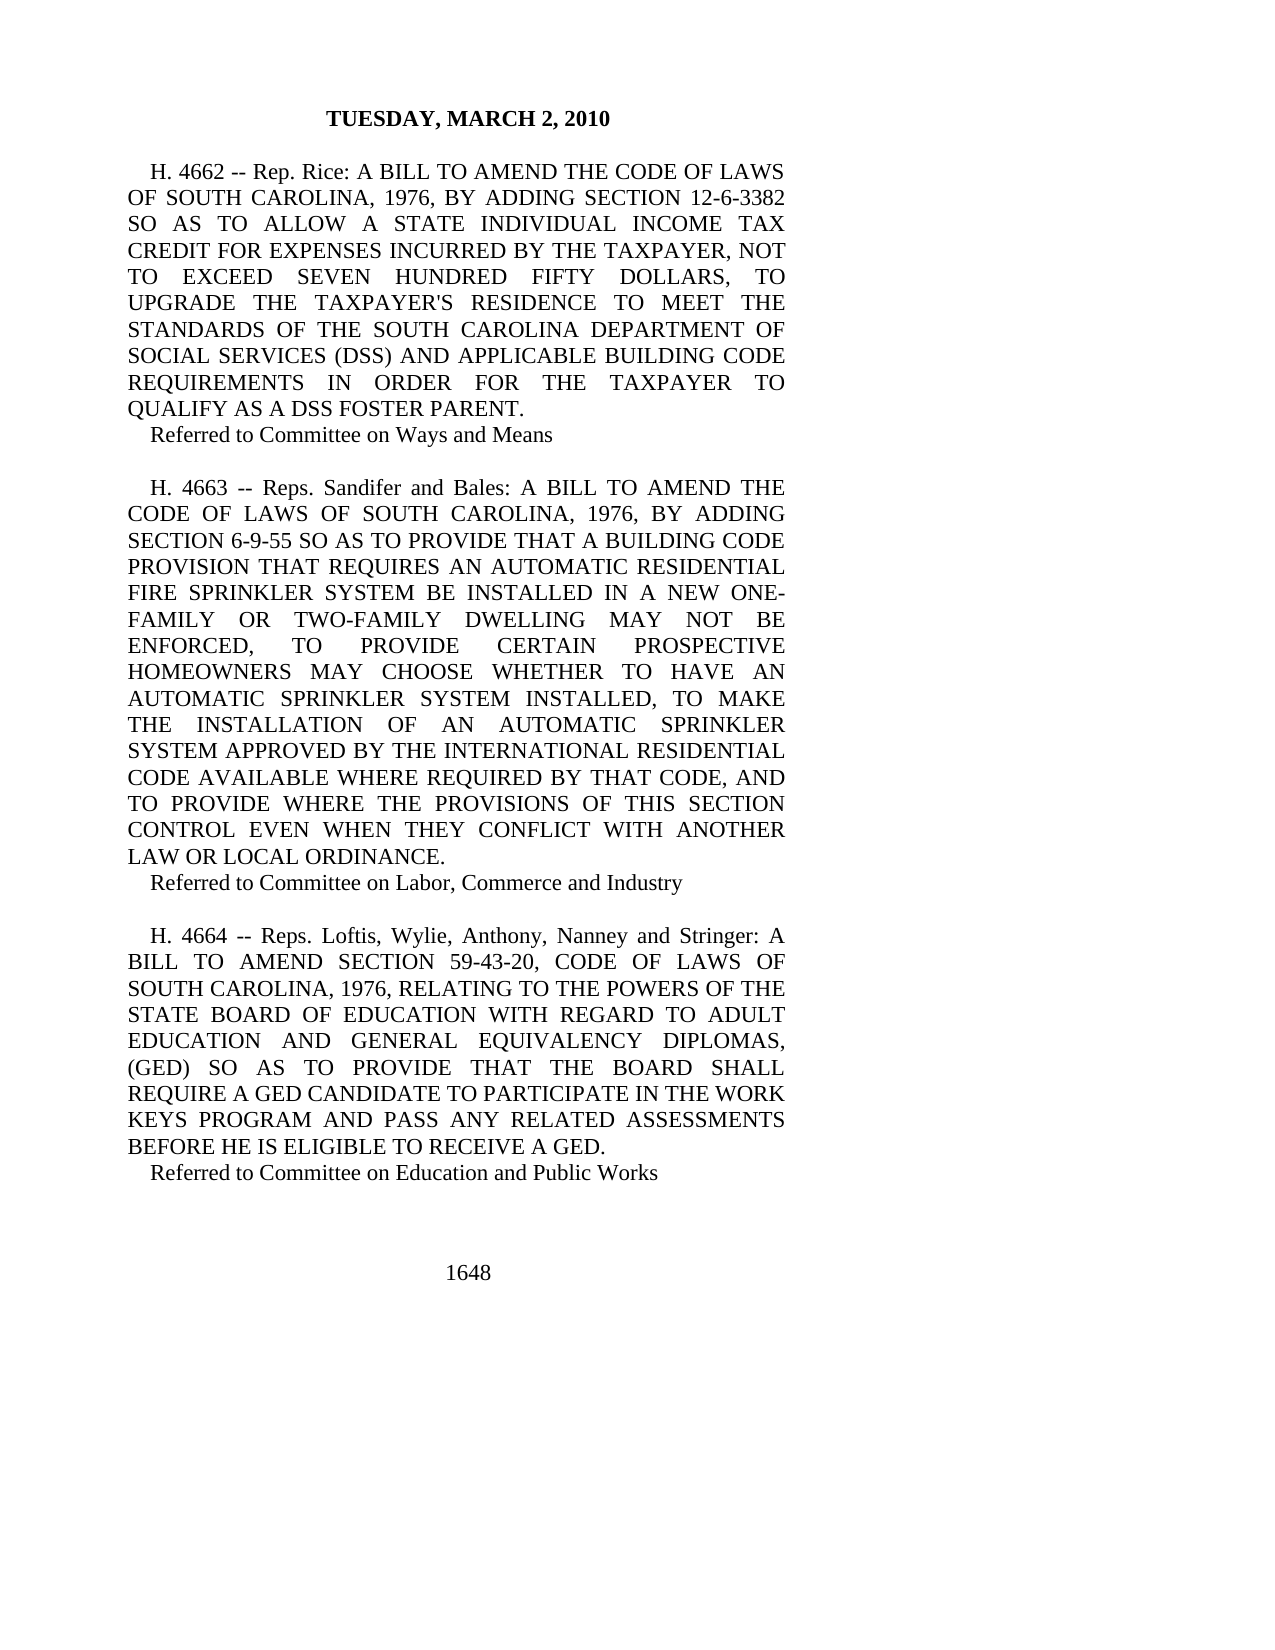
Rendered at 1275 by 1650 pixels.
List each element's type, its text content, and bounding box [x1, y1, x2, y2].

text H. 4664 -- Reps. Loftis, Wylie, Anthony, Nanney and Stringer: A BILL TO AMEND SECTION 59-43-20, CODE OF LAWS OF SOUTH CAROLINA, 1976, RELATING TO THE POWERS OF THE STATE BOARD OF EDUCATION WITH REGARD TO ADULT EDUCATION AND GENERAL EQUIVALENCY DIPLOMAS, (GED) SO AS TO PROVIDE THAT THE BOARD SHALL REQUIRE A GED CANDIDATE TO PARTICIPATE IN THE WORK KEYS PROGRAM AND PASS ANY RELATED ASSESSMENTS BEFORE HE IS ELIGIBLE TO RECEIVE A GED. [127, 922, 786, 1159]
text Referred to Committee on Ways and Means [127, 421, 786, 448]
text Referred to Committee on Education and Public Works [127, 1159, 786, 1186]
text H. 4663 -- Reps. Sandifer and Bales: A BILL TO AMEND THE CODE OF LAWS OF SOUTH CAROLINA, 1976, BY ADDING SECTION 6-9-55 SO AS TO PROVIDE THAT A BUILDING CODE PROVISION THAT REQUIRES AN AUTOMATIC RESIDENTIAL FIRE SPRINKLER SYSTEM BE INSTALLED IN A NEW ONE-FAMILY OR TWO-FAMILY DWELLING MAY NOT BE ENFORCED, TO PROVIDE CERTAIN PROSPECTIVE HOMEOWNERS MAY CHOOSE WHETHER TO HAVE AN AUTOMATIC SPRINKLER SYSTEM INSTALLED, TO MAKE THE INSTALLATION OF AN AUTOMATIC SPRINKLER SYSTEM APPROVED BY THE INTERNATIONAL RESIDENTIAL CODE AVAILABLE WHERE REQUIRED BY THAT CODE, AND TO PROVIDE WHERE THE PROVISIONS OF THIS SECTION CONTROL EVEN WHEN THEY CONFLICT WITH ANOTHER LAW OR LOCAL ORDINANCE. [127, 474, 786, 869]
text Referred to Committee on Labor, Commerce and Industry [127, 869, 786, 896]
text H. 4662 -- Rep. Rice: A BILL TO AMEND THE CODE OF LAWS OF SOUTH CAROLINA, 1976, BY ADDING SECTION 12-6-3382 SO AS TO ALLOW A STATE INDIVIDUAL INCOME TAX CREDIT FOR EXPENSES INCURRED BY THE TAXPAYER, NOT TO EXCEED SEVEN HUNDRED FIFTY DOLLARS, TO UPGRADE THE TAXPAYER'S RESIDENCE TO MEET THE STANDARDS OF THE SOUTH CAROLINA DEPARTMENT OF SOCIAL SERVICES (DSS) AND APPLICABLE BUILDING CODE REQUIREMENTS IN ORDER FOR THE TAXPAYER TO QUALIFY AS A DSS FOSTER PARENT. [127, 158, 786, 421]
